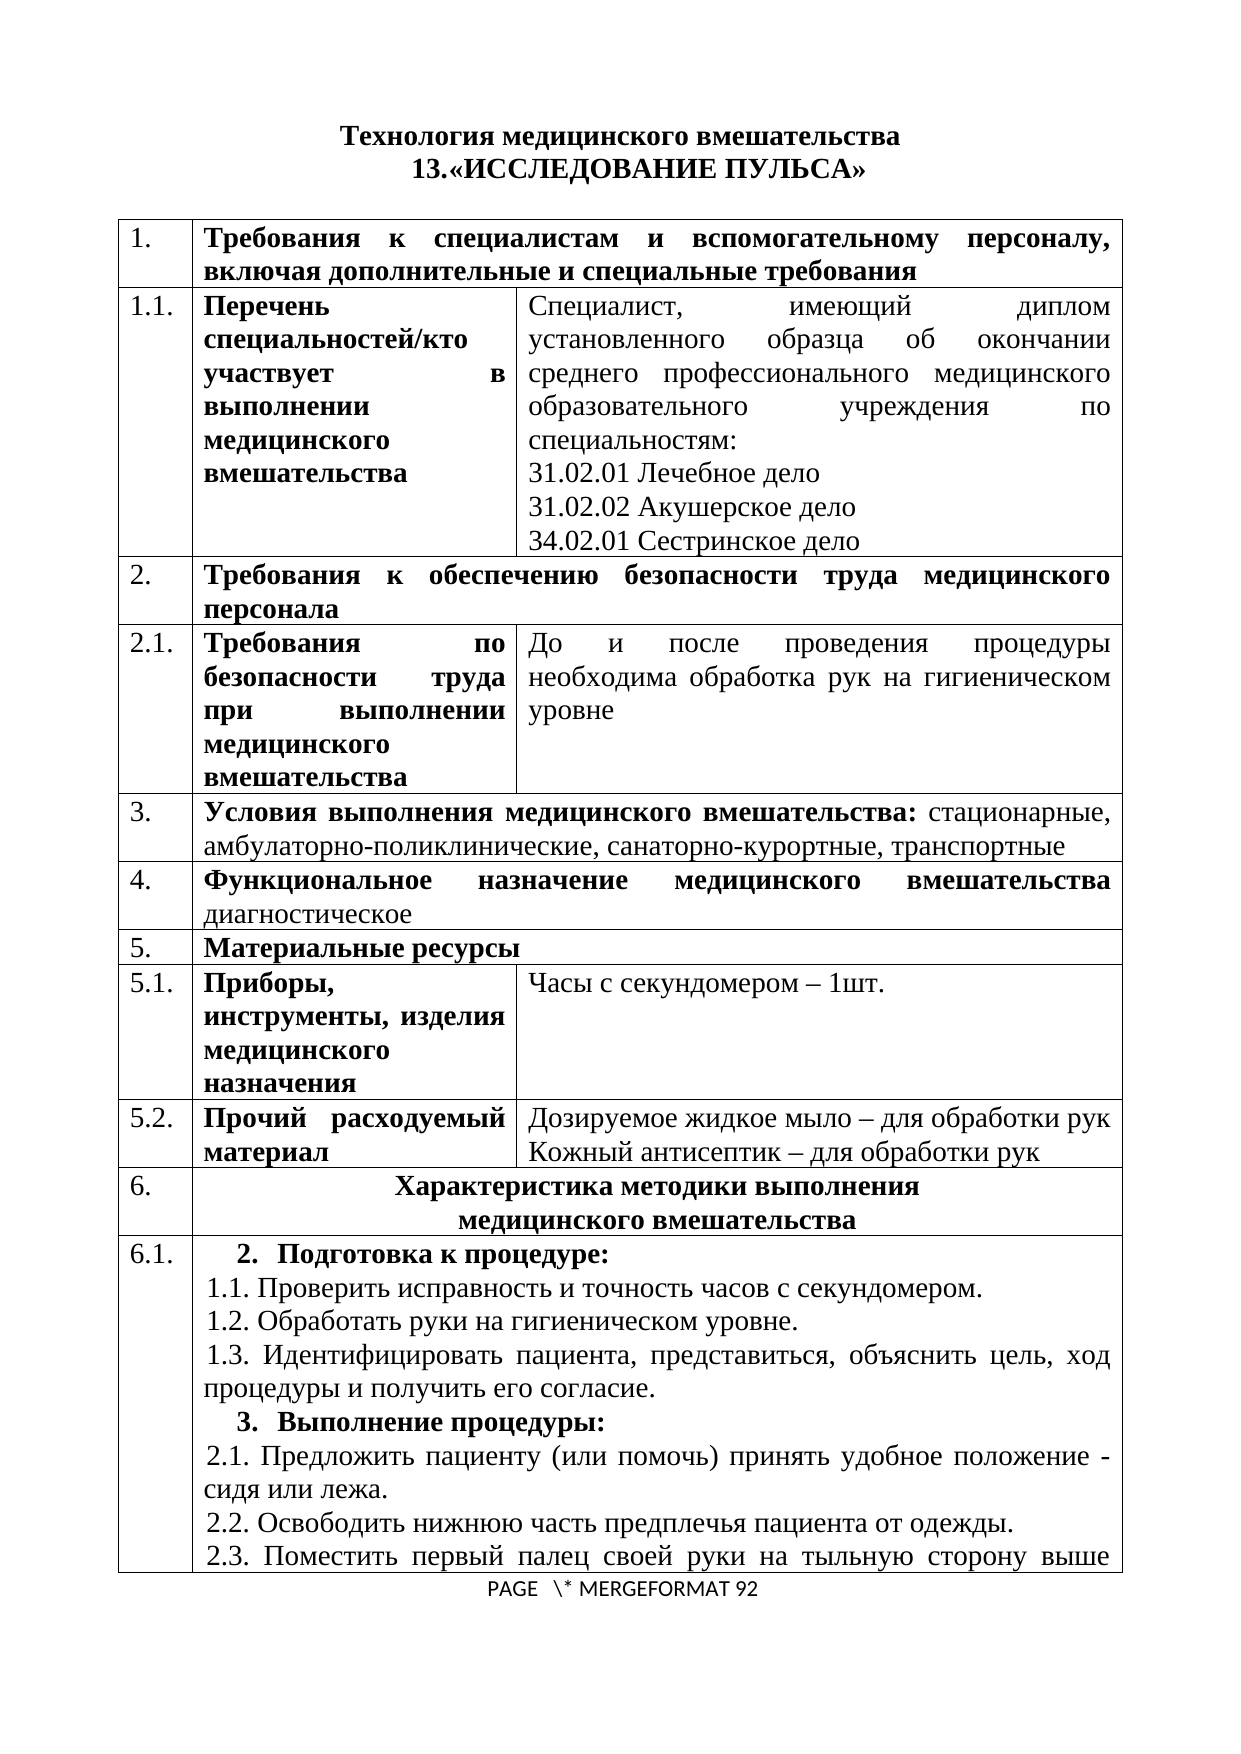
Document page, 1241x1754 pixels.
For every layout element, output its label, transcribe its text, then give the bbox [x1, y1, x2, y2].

table_cell 5.1. [119, 965, 192, 1099]
table_cell 5.2. [119, 1100, 192, 1167]
table_cell Часы с секундомером – 1шт. [517, 965, 1122, 1099]
table_cell Материальные ресурсы [193, 930, 1122, 964]
table_cell Характеристика методики выполнения медицинского вмешательства [193, 1168, 1122, 1235]
table_cell 2.1. [119, 625, 192, 793]
table_cell 6.1. [119, 1236, 192, 1572]
table_cell Функциональное назначение медицинского вмешательства диагностическое [193, 862, 1122, 929]
table_cell 1.1. [119, 288, 192, 556]
table_cell Перечень специальностей/кто участвует в выполнении медицинского вмешательства [193, 288, 516, 556]
table_cell Требования к обеспечению безопасности труда медицинского персонала [193, 557, 1122, 624]
table_cell Дозируемое жидкое мыло – для обработки рук Кожный антисептик – для обработки рук [517, 1100, 1122, 1167]
table_cell Специалист, имеющий диплом установленного образца об окончании среднего профессионального медицинского образовательного учреждения по специальностям: 31.02.01 Лечебное дело 31.02.02 Акушерское дело 34.02.01 Сестринское дело [517, 288, 1122, 556]
list «Исследование пульса» [156, 152, 1122, 185]
table_cell До и после проведения процедуры необходима обработка рук на гигиеническом уровне [517, 625, 1122, 793]
table_cell Условия выполнения медицинского вмешательства: стационарные, амбулаторно-поликлинические, санаторно-курортные, транспортные [193, 794, 1122, 861]
table_cell 6. [119, 1168, 192, 1235]
table_cell 5. [119, 930, 192, 964]
table_header Требования к специалистам и вспомогательному персоналу, включая дополнительные и специальные требования [193, 220, 1122, 287]
table_cell 4. [119, 862, 192, 929]
table_cell Приборы, инструменты, изделия медицинского назначения [193, 965, 516, 1099]
table_cell Требования по безопасности труда при выполнении медицинского вмешательства [193, 625, 516, 793]
text Технология медицинского вмешательства [118, 118, 1122, 152]
table_cell 2. [119, 557, 192, 624]
table_cell Прочий расходуемый материал [193, 1100, 516, 1167]
table_header 1. [119, 220, 192, 287]
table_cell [193, 1236, 1122, 1572]
table_cell 3. [119, 794, 192, 861]
